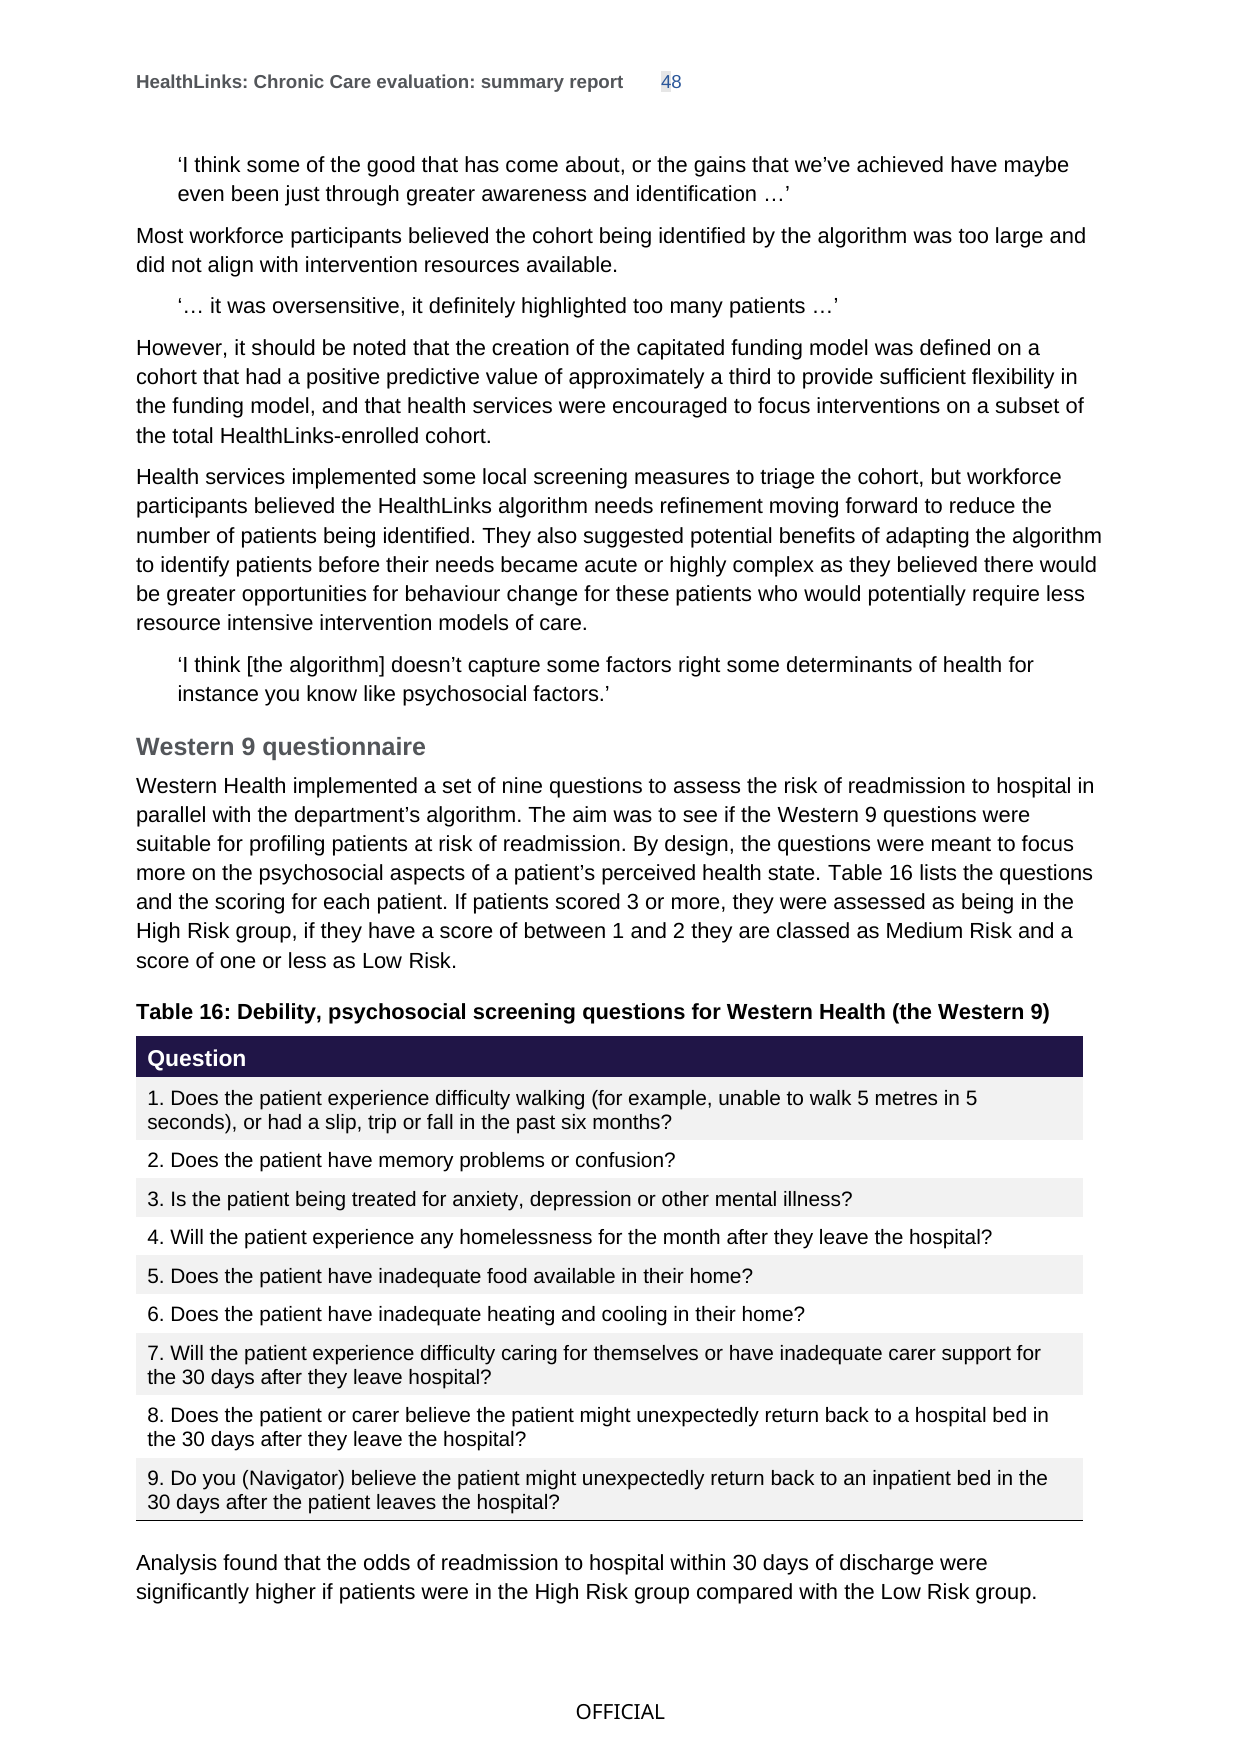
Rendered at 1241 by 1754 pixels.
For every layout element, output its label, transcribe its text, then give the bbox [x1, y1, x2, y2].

text Most workforce participants believed the cohort being identified by the algorithm was too large and did not align with intervention resources available. [136, 218, 1104, 277]
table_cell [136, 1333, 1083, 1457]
subtitle Western 9 questionnaire [136, 731, 1104, 760]
text Table 16: Debility, psychosocial screening questions for Western Health (the Western 9) [136, 998, 1104, 1024]
text ‘I think [the algorithm] doesn’t capture some factors right some determinants of health for instance you know like psychosocial factors.’ [177, 648, 1104, 706]
text ‘… it was oversensitive, it definitely highlighted too many patients …’ [177, 289, 1104, 318]
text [136, 1546, 1104, 1604]
text However, it should be noted that the creation of the capitated funding model was defined on a cohort that had a positive predictive value of approximately a third to provide sufficient flexibility in the funding model, and that health services were encouraged to focus interventions on a subset of the total HealthLinks-enrolled cohort. [136, 331, 1104, 448]
text Western Health implemented a set of nine questions to assess the risk of readmission to hospital in parallel with the department’s algorithm. The aim was to see if the Western 9 questions were suitable for profiling patients at risk of readmission. By design, the questions were meant to focus more on the psychosocial aspects of a patient’s perceived health state. Table 16 lists the questions and the scoring for each patient. If patients scored 3 or more, they were assessed as being in the High Risk group, if they have a score of between 1 and 2 they are classed as Medium Risk and a score of one or less as Low Risk. [136, 768, 1104, 973]
text ‘I think some of the good that has come about, or the gains that we’ve achieved have maybe even been just through greater awareness and identification …’ [177, 148, 1104, 206]
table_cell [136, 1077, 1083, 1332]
text Health services implemented some local screening measures to triage the cohort, but workforce participants believed the HealthLinks algorithm needs refinement moving forward to reduce the number of patients being identified. They also suggested potential benefits of adapting the algorithm to identify patients before their needs became acute or highly complex as they believed there would be greater opportunities for behaviour change for these patients who would potentially require less resource intensive intervention models of care. [136, 460, 1104, 635]
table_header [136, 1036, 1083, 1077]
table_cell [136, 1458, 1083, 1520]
